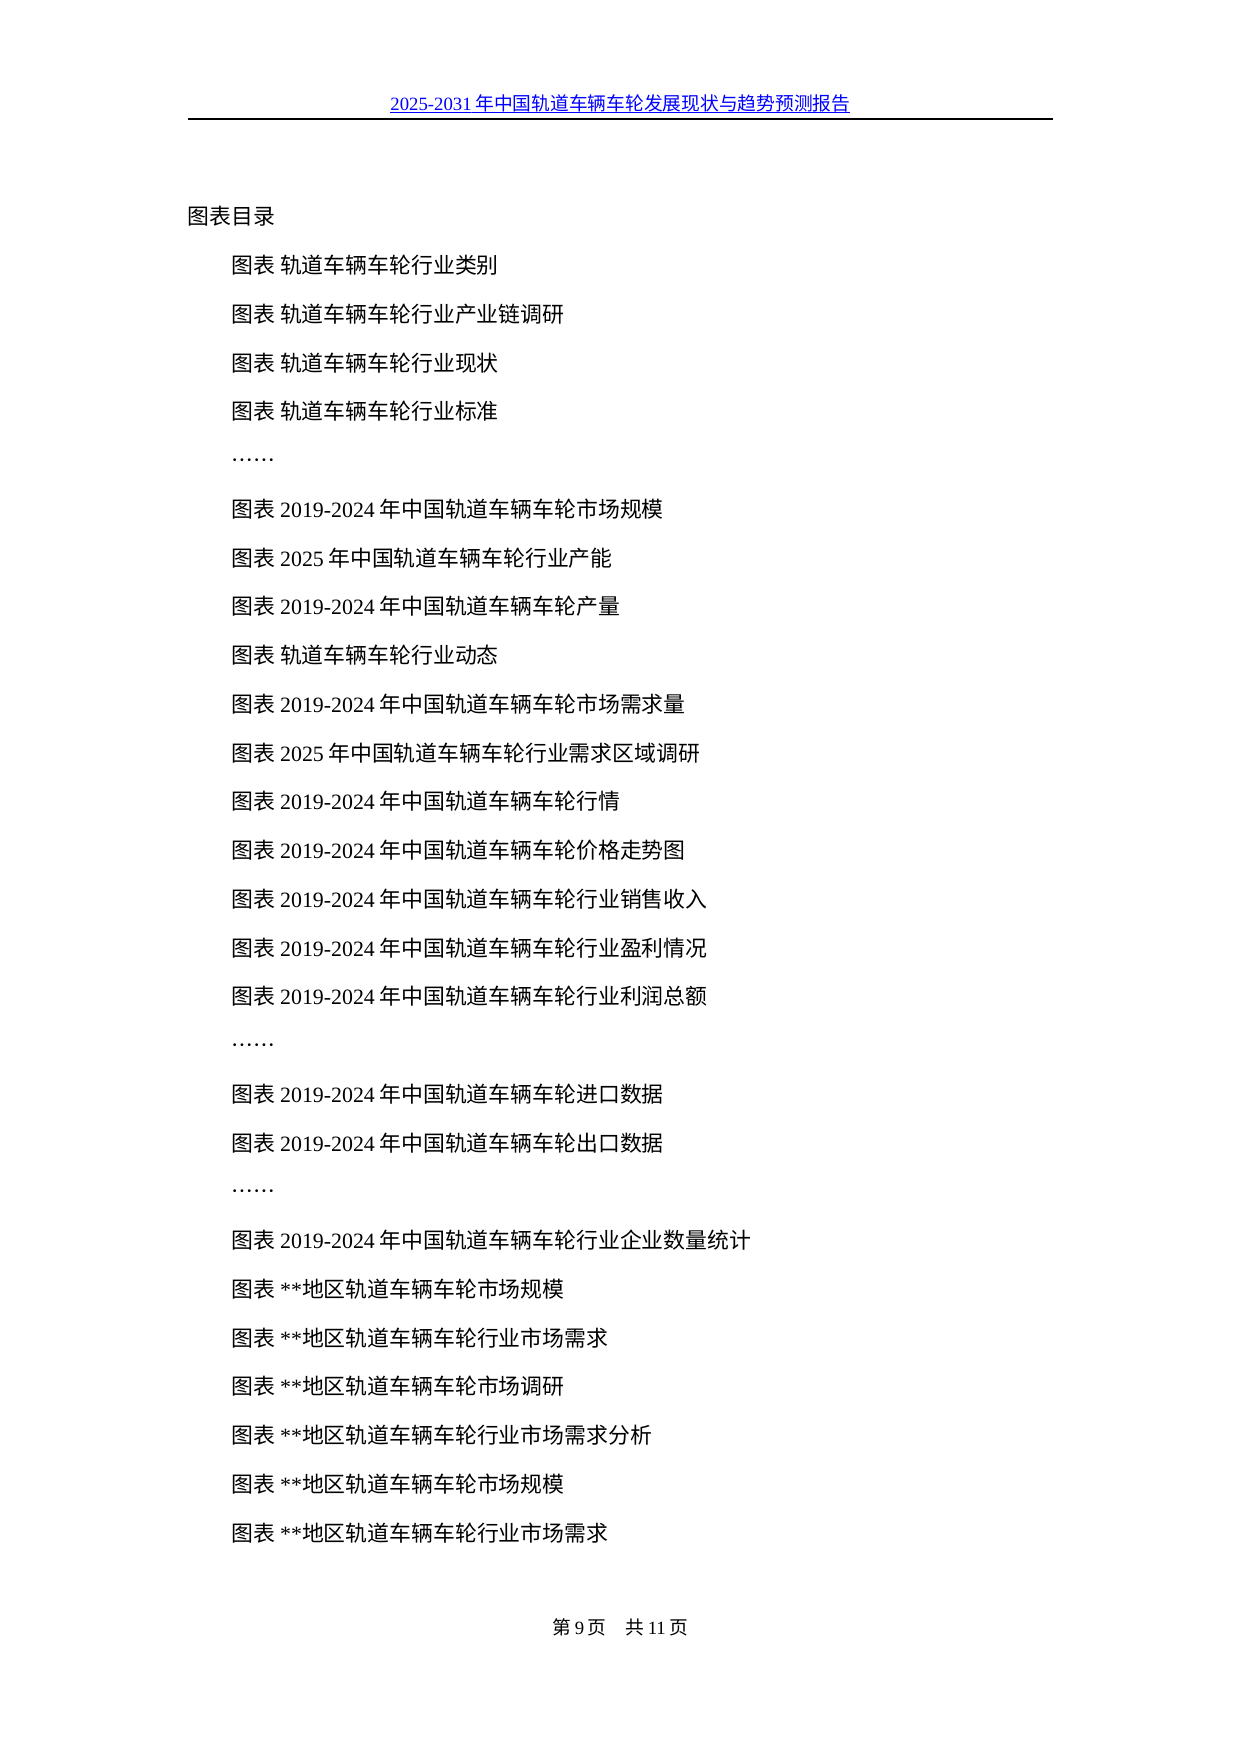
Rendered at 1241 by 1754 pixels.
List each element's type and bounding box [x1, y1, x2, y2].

text [187, 150, 1053, 1548]
